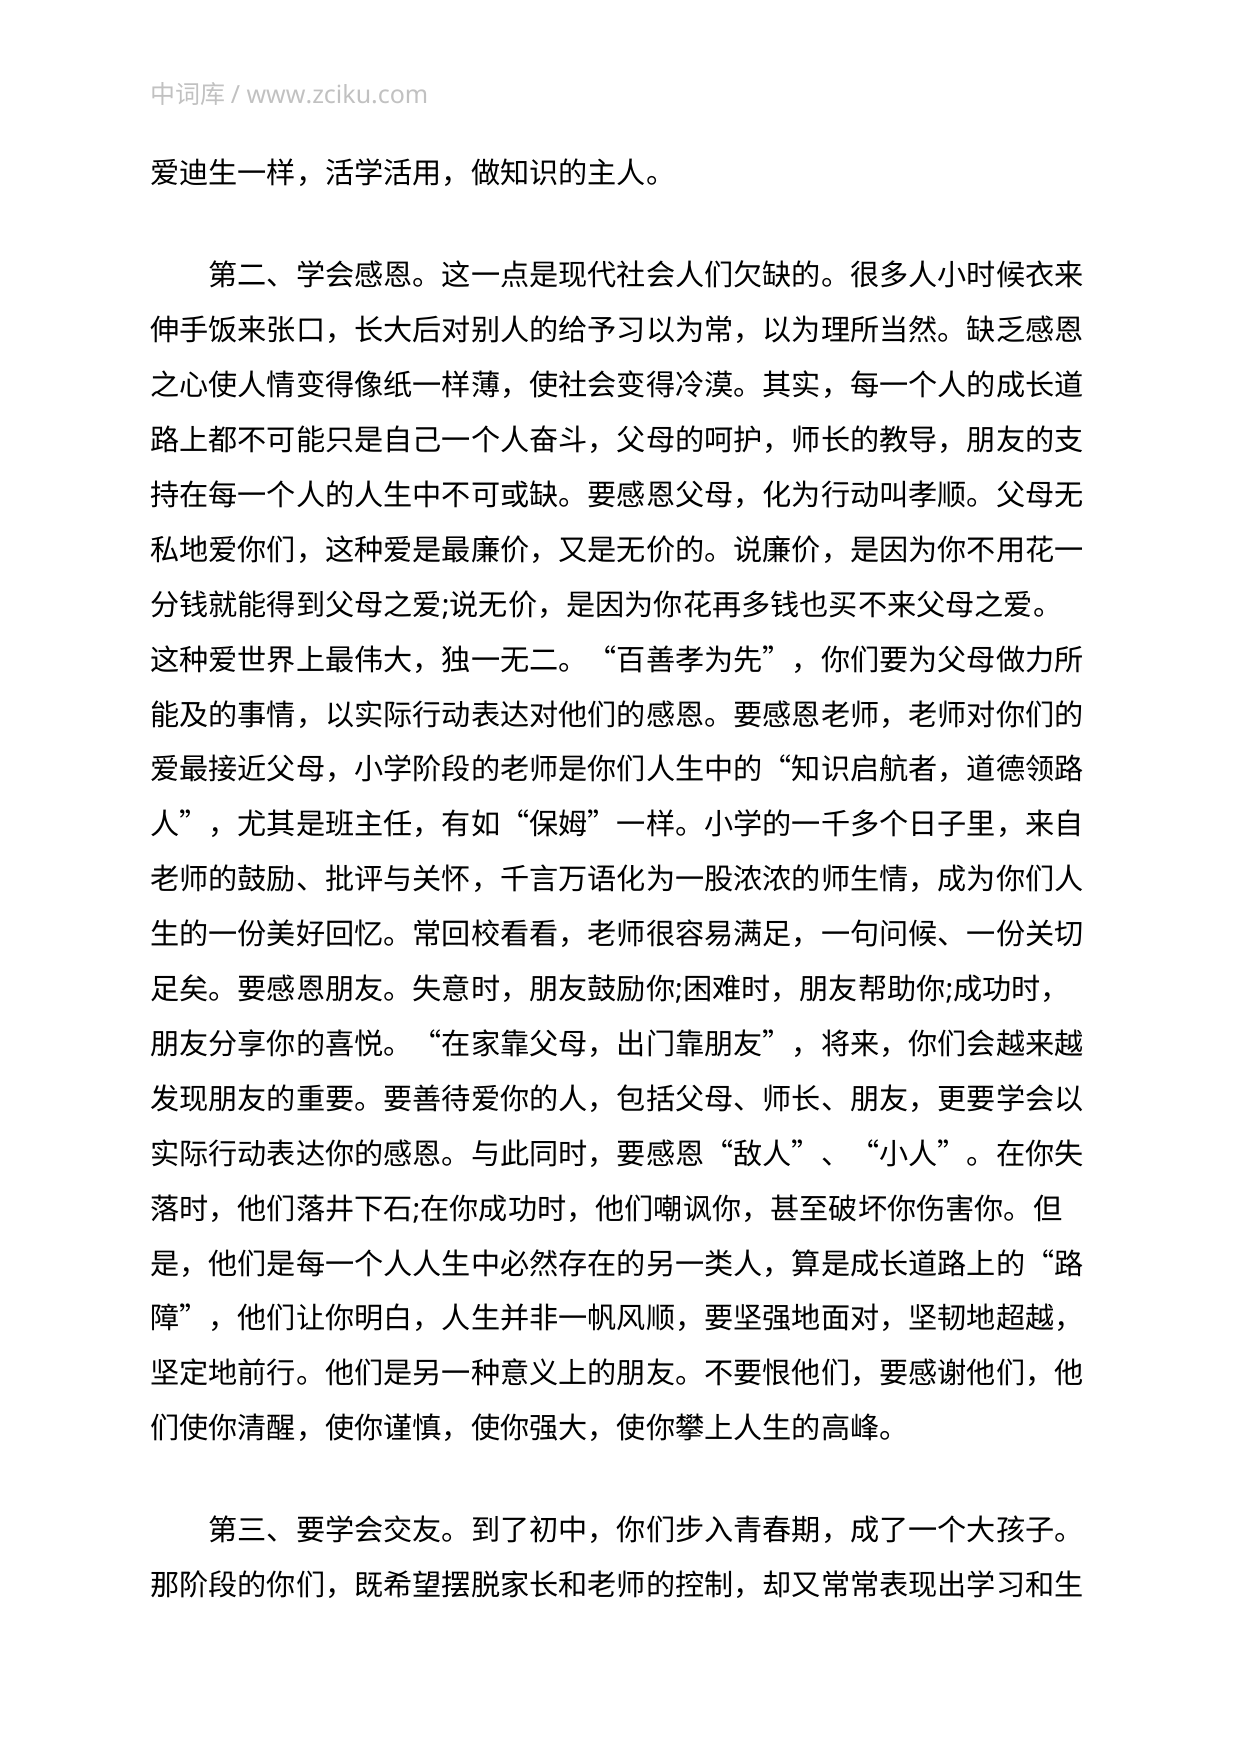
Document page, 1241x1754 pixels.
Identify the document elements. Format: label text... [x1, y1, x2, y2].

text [150, 150, 1090, 192]
text 第二、学会感恩。这一点是现代社会人们欠缺的。很多人小时候衣来伸手饭来张口，长大后对别人的给予习以为常，以为理所当然。缺乏感恩之心使人情变得像纸一样薄，使社会变得冷漠。其实，每一个人的成长道路上都不可能只是自己一个人奋斗，父母的呵护，师长的教导，朋友的支持在每一个人的人生中不可或缺。要感恩父母，化为行动叫孝顺。父母无私地爱你们，这种爱是最廉价，又是无价的。说廉价，是因为你不用花一分钱就能得到父母之爱;说无价，是因为你花再多钱也买不来父母之爱。这种爱世界上最伟大，独一无二。“百善孝为先”，你们要为父母做力所能及的事情，以实际行动表达对他们的感恩。要感恩老师，老师对你们的爱最接近父母，小学阶段的老师是你们人生中的“知识启航者，道德领路人”，尤其是班主任，有如“保姆”一样。小学的一千多个日子里，来自老师的鼓励、批评与关怀，千言万语化为一股浓浓的师生情，成为你们人生的一份美好回忆。常回校看看，老师很容易满足，一句问候、一份关切足矣。要感恩朋友。失意时，朋友鼓励你;困难时，朋友帮助你;成功时，朋友分享你的喜悦。“在家靠父母，出门靠朋友”，将来，你们会越来越发现朋友的重要。要善待爱你的人，包括父母、师长、朋友，更要学会以实际行动表达你的感恩。与此同时，要感恩“敌人”、“小人”。在你失落时，他们落井下石;在你成功时，他们嘲讽你，甚至破坏你伤害你。但是，他们是每一个人人生中必然存在的另一类人，算是成长道路上的“路障”，他们让你明白，人生并非一帆风顺，要坚强地面对，坚韧地超越，坚定地前行。他们是另一种意义上的朋友。不要恨他们，要感谢他们，他们使你清醒，使你谨慎，使你强大，使你攀上人生的高峰。 [150, 252, 1090, 1447]
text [150, 1507, 1090, 1604]
